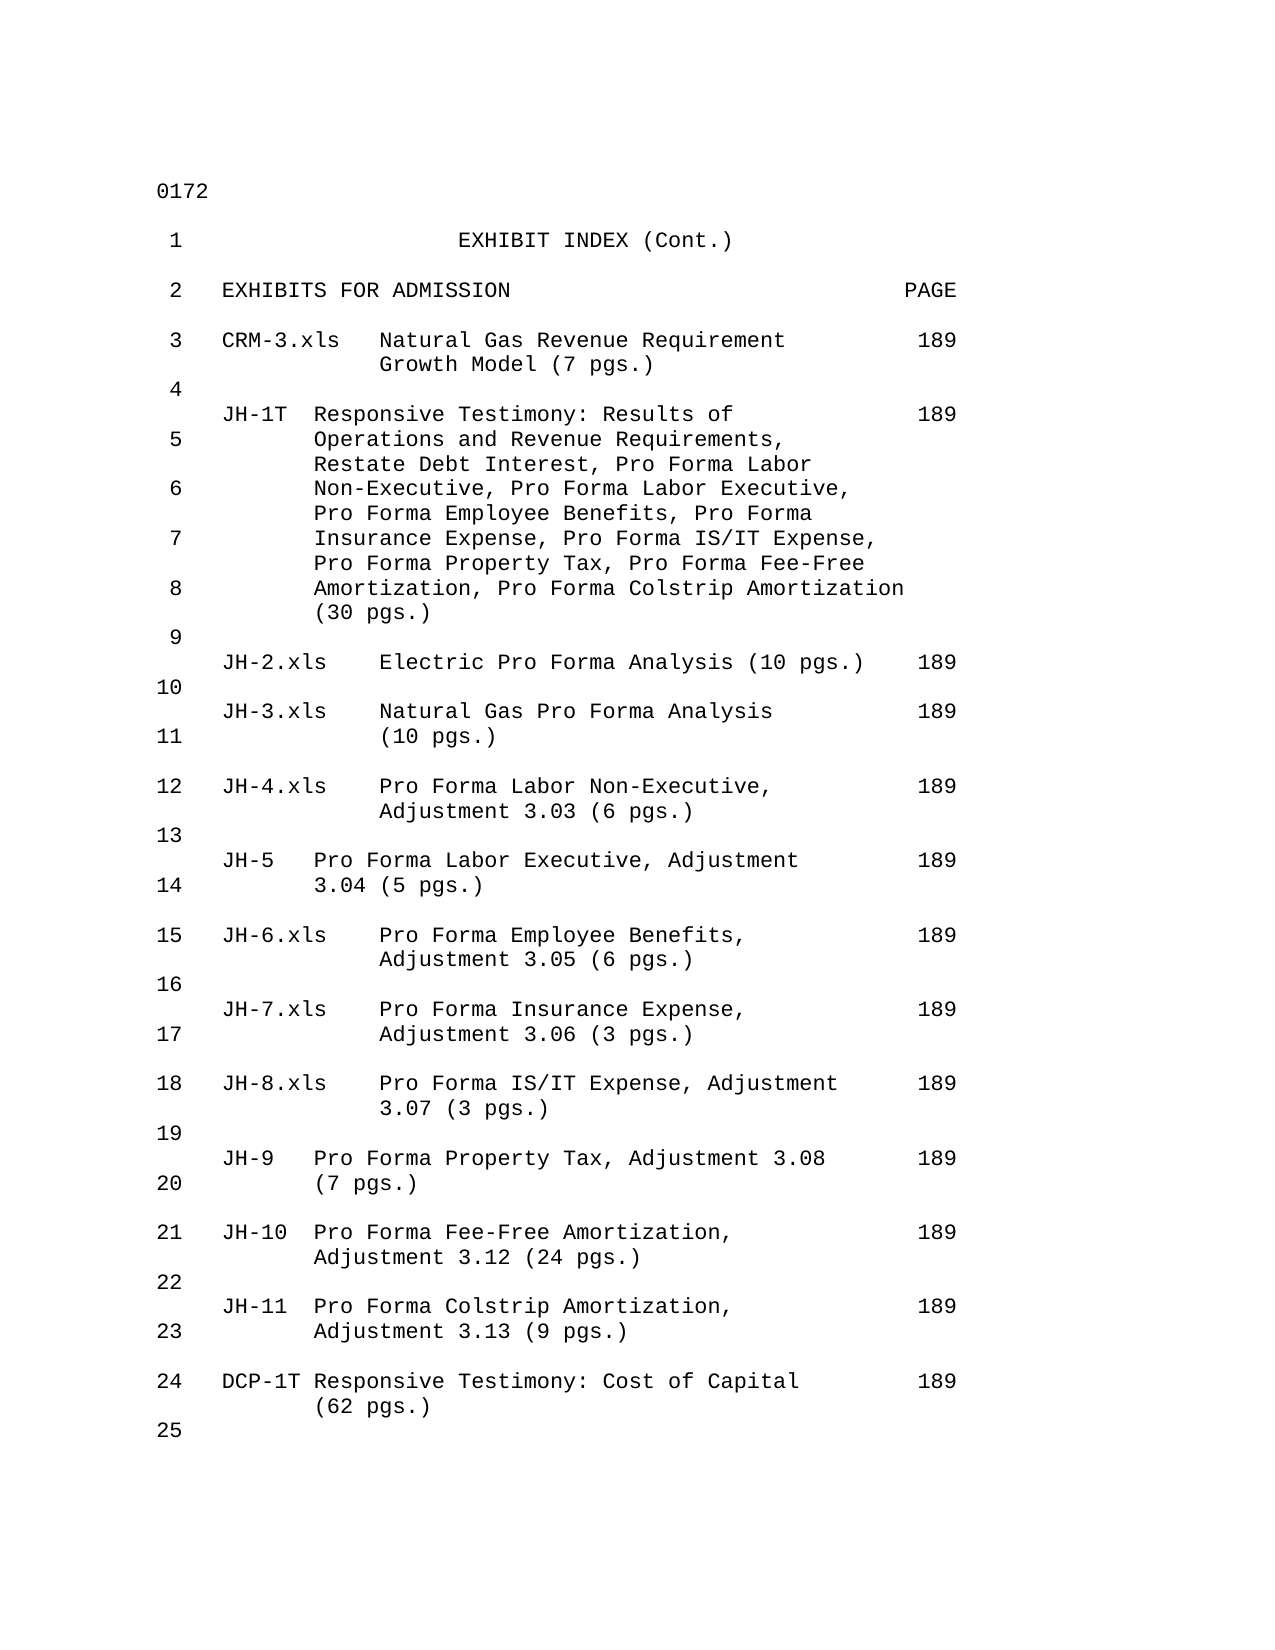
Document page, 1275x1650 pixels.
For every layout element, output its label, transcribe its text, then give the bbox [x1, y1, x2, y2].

text Growth Model (7 pgs.) [156, 353, 1119, 378]
text 17 Adjustment 3.06 (3 pgs.) [156, 1023, 1119, 1048]
text 3.07 (3 pgs.) [156, 1097, 1119, 1122]
text JH-9 Pro Forma Property Tax, Adjustment 3.08 189 [156, 1147, 1119, 1172]
text 16 [156, 973, 1119, 998]
text 2 EXHIBITS FOR ADMISSION PAGE [156, 279, 1119, 304]
text 22 [156, 1271, 1119, 1296]
text JH-7.xls Pro Forma Insurance Expense, 189 [156, 998, 1119, 1023]
text 4 [156, 378, 1119, 403]
text 11 (10 pgs.) [156, 725, 1119, 750]
text 5 Operations and Revenue Requirements, [156, 428, 1119, 453]
text 15 JH-6.xls Pro Forma Employee Benefits, 189 [156, 924, 1119, 948]
text 24 DCP-1T Responsive Testimony: Cost of Capital 189 [156, 1370, 1119, 1395]
text Pro Forma Property Tax, Pro Forma Fee-Free [156, 552, 1119, 577]
text 3 CRM-3.xls Natural Gas Revenue Requirement 189 [156, 329, 1119, 353]
text 10 [156, 676, 1119, 701]
text 14 3.04 (5 pgs.) [156, 874, 1119, 899]
text JH-3.xls Natural Gas Pro Forma Analysis 189 [156, 701, 1119, 725]
text Pro Forma Employee Benefits, Pro Forma [156, 502, 1119, 527]
text 21 JH-10 Pro Forma Fee-Free Amortization, 189 [156, 1221, 1119, 1246]
text 8 Amortization, Pro Forma Colstrip Amortization [156, 577, 1119, 601]
text 9 [156, 626, 1119, 651]
text 19 [156, 1122, 1119, 1147]
text Restate Debt Interest, Pro Forma Labor [156, 453, 1119, 477]
text 1 EXHIBIT INDEX (Cont.) [156, 229, 1119, 254]
text 7 Insurance Expense, Pro Forma IS/IT Expense, [156, 527, 1119, 552]
text Adjustment 3.05 (6 pgs.) [156, 948, 1119, 973]
text (62 pgs.) [156, 1395, 1119, 1419]
text (30 pgs.) [156, 601, 1119, 626]
text 0172 [156, 180, 1119, 205]
text 18 JH-8.xls Pro Forma IS/IT Expense, Adjustment 189 [156, 1072, 1119, 1097]
text JH-1T Responsive Testimony: Results of 189 [156, 403, 1119, 428]
text 13 [156, 824, 1119, 849]
text 12 JH-4.xls Pro Forma Labor Non-Executive, 189 [156, 775, 1119, 800]
text 6 Non-Executive, Pro Forma Labor Executive, [156, 477, 1119, 502]
text Adjustment 3.12 (24 pgs.) [156, 1246, 1119, 1271]
text 25 [156, 1419, 1119, 1444]
text JH-11 Pro Forma Colstrip Amortization, 189 [156, 1296, 1119, 1320]
text JH-5 Pro Forma Labor Executive, Adjustment 189 [156, 849, 1119, 874]
text Adjustment 3.03 (6 pgs.) [156, 800, 1119, 824]
text 20 (7 pgs.) [156, 1172, 1119, 1196]
text JH-2.xls Electric Pro Forma Analysis (10 pgs.) 189 [156, 651, 1119, 676]
text 23 Adjustment 3.13 (9 pgs.) [156, 1320, 1119, 1345]
